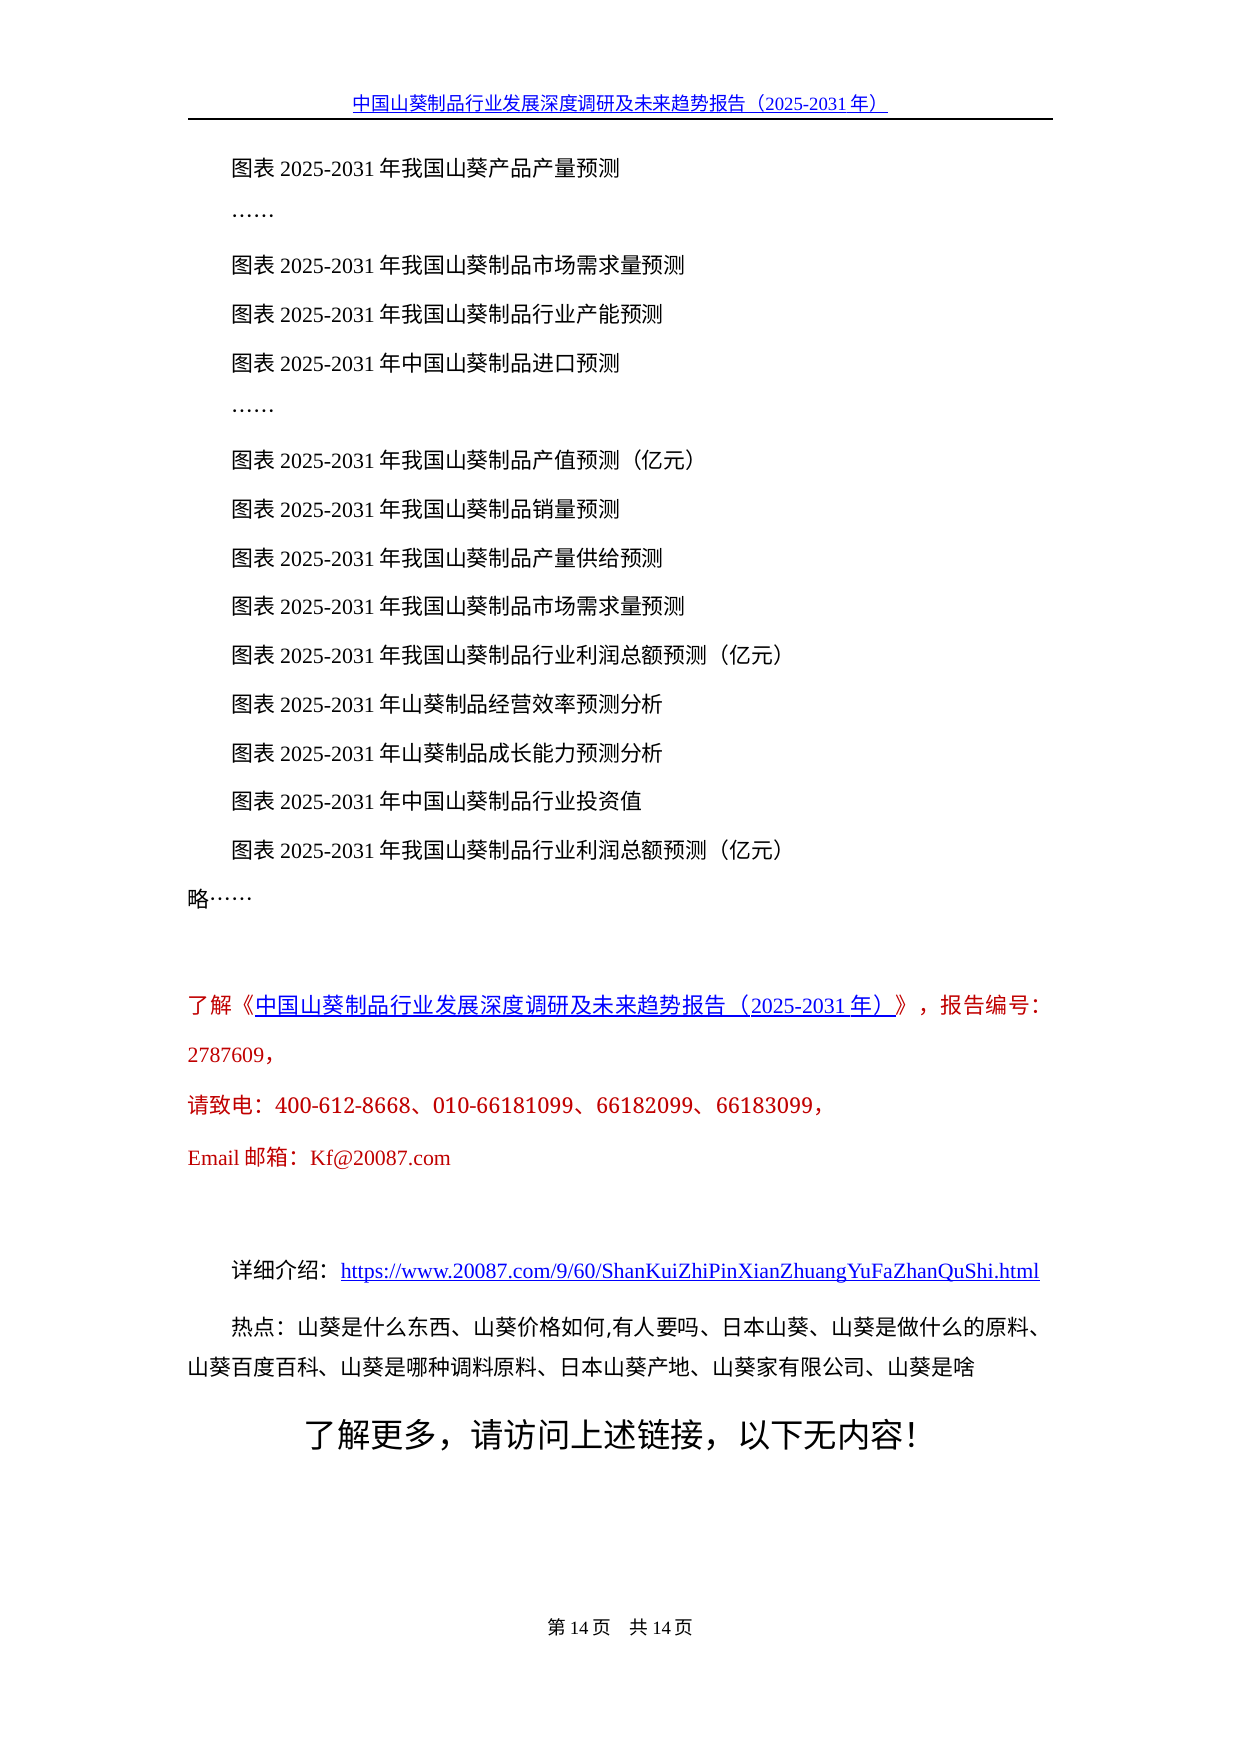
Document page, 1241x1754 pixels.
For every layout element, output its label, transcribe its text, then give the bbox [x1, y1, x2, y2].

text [187, 150, 1053, 914]
text 请致电：400-612-8668、010-66181099、66182099、66183099， [187, 1088, 1053, 1121]
text 详细介绍：https://www.20087.com/9/60/ShanKuiZhiPinXianZhuangYuFaZhanQuShi.html [187, 1253, 1053, 1285]
text 热点：山葵是什么东西、山葵价格如何,有人要吗、日本山葵、山葵是做什么的原料、山葵百度百科、山葵是哪种调料原料、日本山葵产地、山葵家有限公司、山葵是啥 [187, 1309, 1053, 1382]
text Email邮箱：Kf@20087.com [187, 1140, 1053, 1172]
title 了解更多，请访问上述链接，以下无内容！ [187, 1400, 1053, 1465]
text 了解《中国山葵制品行业发展深度调研及未来趋势报告（2025-2031年）》，报告编号：2787609， [187, 988, 1053, 1069]
